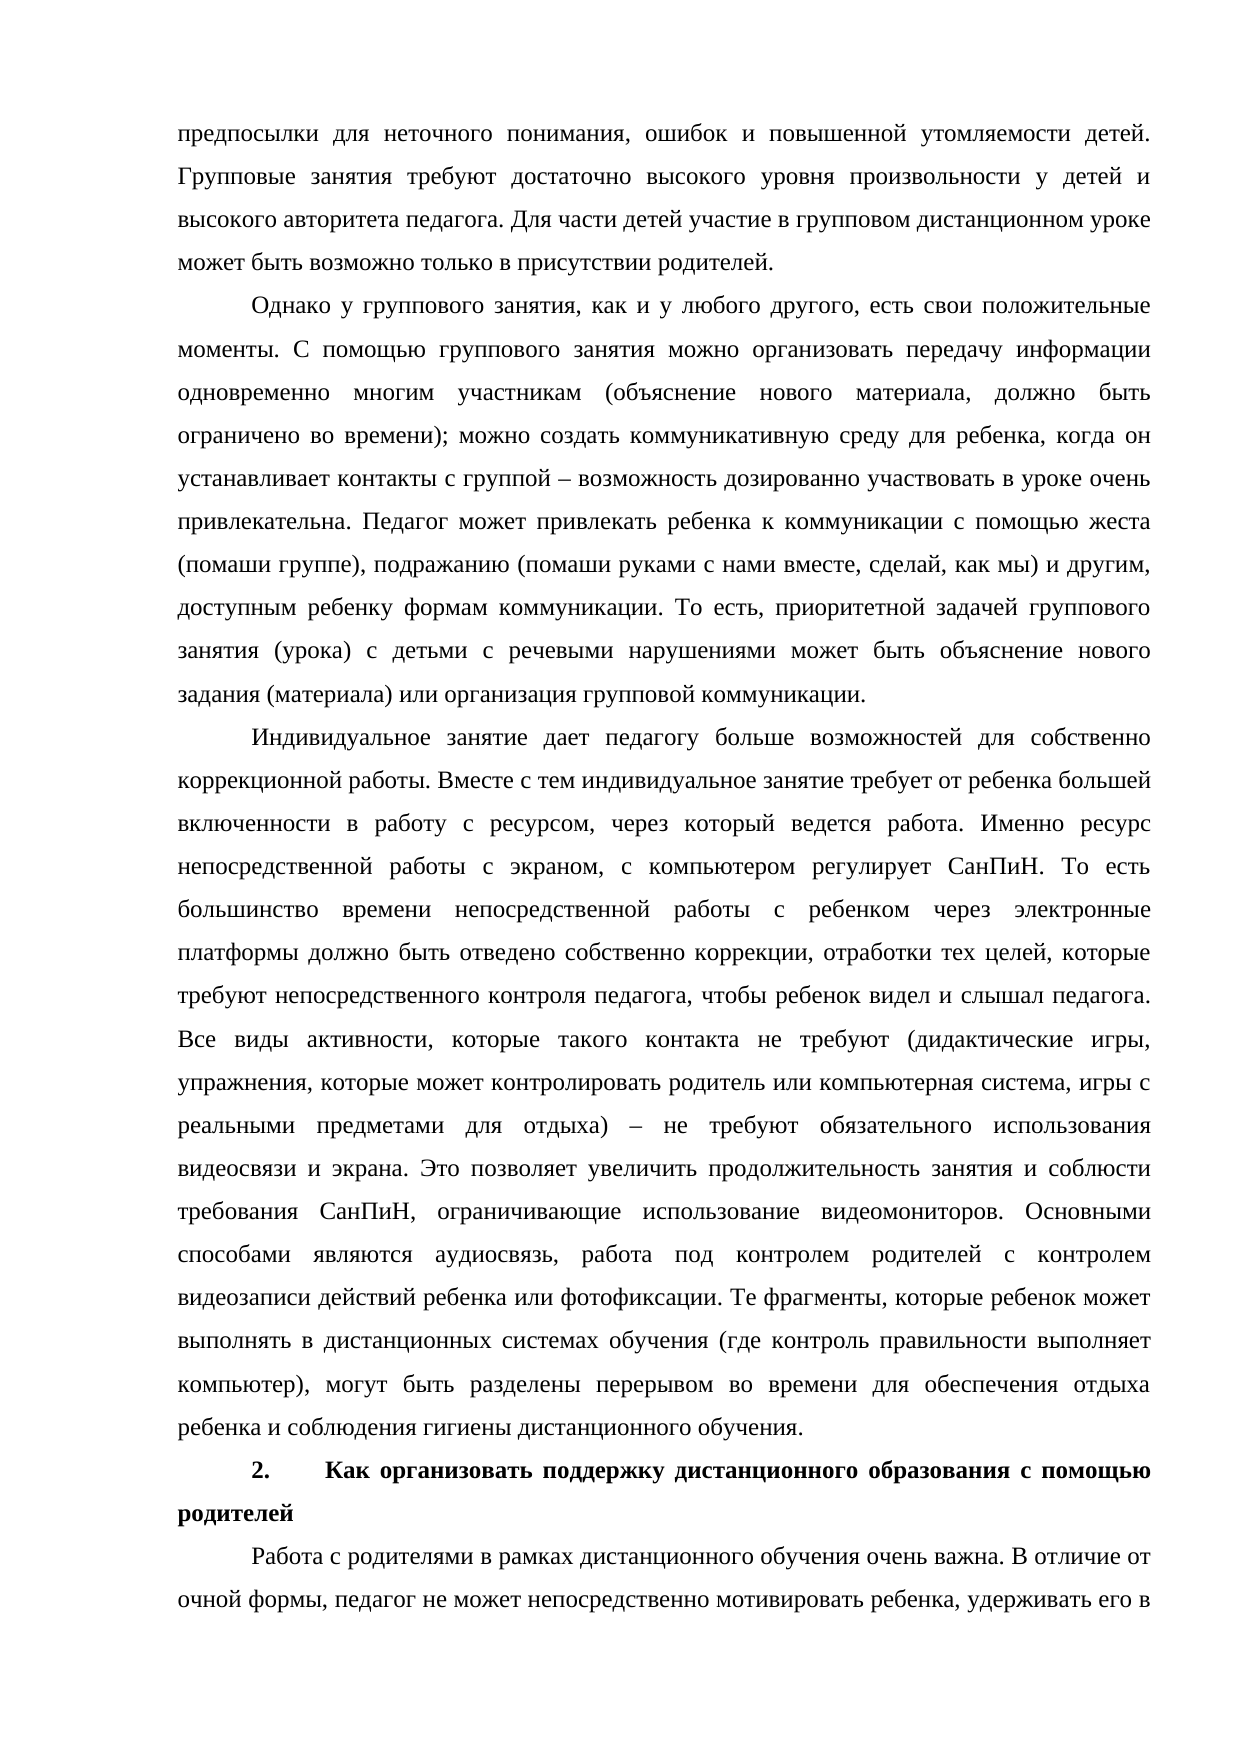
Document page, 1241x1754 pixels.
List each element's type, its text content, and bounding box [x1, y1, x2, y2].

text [177, 1541, 1152, 1613]
text Однако у группового занятия, как и у любого другого, есть свои положительные моменты. С помощью группового занятия можно организовать передачу информации одновременно многим участникам (объяснение нового материала, должно быть ограничено во времени); можно создать коммуникативную среду для ребенка, когда он устанавливает контакты с группой – возможность дозированно участвовать в уроке очень привлекательна. Педагог может привлекать ребенка к коммуникации с помощью жеста (помаши группе), подражанию (помаши руками с нами вместе, сделай, как мы) и другим, доступным ребенку формам коммуникации. То есть, приоритетной задачей группового занятия (урока) с детьми с речевыми нарушениями может быть объяснение нового задания (материала) или организация групповой коммуникации. [177, 291, 1152, 707]
text Индивидуальное занятие дает педагогу больше возможностей для собственно коррекционной работы. Вместе с тем индивидуальное занятие требует от ребенка большей включенности в работу с ресурсом, через который ведется работа. Именно ресурс непосредственной работы с экраном, с компьютером регулирует СанПиН. То есть большинство времени непосредственной работы с ребенком через электронные платформы должно быть отведено собственно коррекции, отработки тех целей, которые требуют непосредственного контроля педагога, чтобы ребенок видел и слышал педагога. Все виды активности, которые такого контакта не требуют (дидактические игры, упражнения, которые может контролировать родитель или компьютерная система, игры с реальными предметами для отдыха) – не требуют обязательного использования видеосвязи и экрана. Это позволяет увеличить продолжительность занятия и соблюсти требования СанПиН, ограничивающие использование видеомониторов. Основными способами являются аудиосвязь, работа под контролем родителей с контролем видеозаписи действий ребенка или фотофиксации. Те фрагменты, которые ребенок может выполнять в дистанционных системах обучения (где контроль правильности выполняет компьютер), могут быть разделены перерывом во времени для обеспечения отдыха ребенка и соблюдения гигиены дистанционного обучения. [177, 722, 1152, 1441]
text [177, 118, 1152, 276]
list Как организовать поддержку дистанционного образования с помощью родителей [177, 1455, 1152, 1527]
